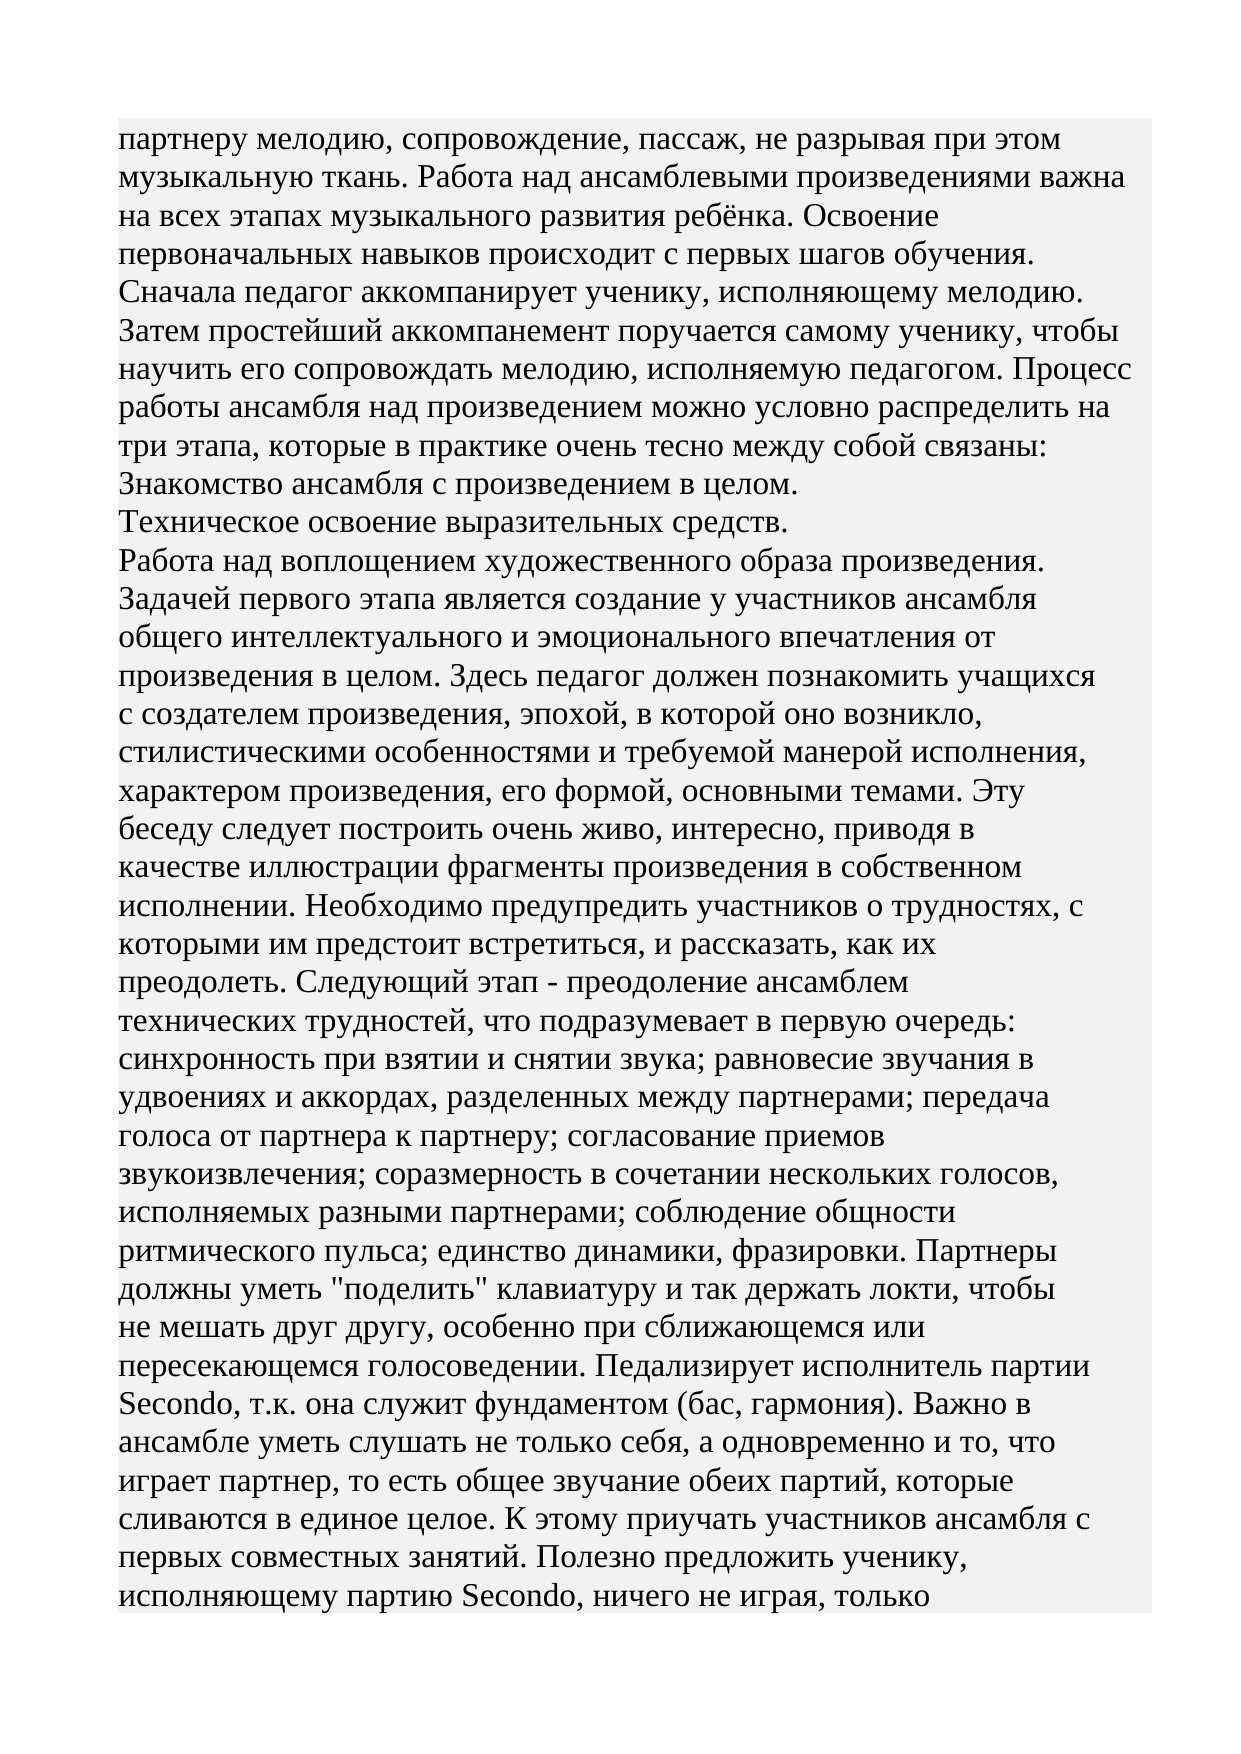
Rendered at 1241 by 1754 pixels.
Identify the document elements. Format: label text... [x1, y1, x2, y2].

text Secondo, т.к. она служит фундаментом (бас, гармония). Важно в [118, 1383, 1152, 1421]
text три этапа, которые в практике очень тесно между собой связаны: [118, 425, 1152, 463]
text Работа над воплощением художественного образа произведения. [118, 540, 1152, 578]
text характером произведения, его формой, основными темами. Эту [118, 770, 1152, 808]
text звукоизвлечения; соразмерность в сочетании нескольких голосов, [118, 1153, 1152, 1191]
text Затем простейший аккомпанемент поручается самому ученику, чтобы [118, 310, 1152, 348]
text ансамбле уметь слушать не только себя, а одновременно и то, что [118, 1421, 1152, 1460]
text синхронность при взятии и снятии звука; равновесие звучания в [118, 1038, 1152, 1076]
text исполняющему партию Secondo, ничего не играя, только [118, 1575, 1152, 1613]
text качестве иллюстрации фрагменты произведения в собственном [118, 846, 1152, 885]
text не мешать друг другу, особенно при сближающемся или [118, 1306, 1152, 1345]
text общего интеллектуального и эмоционального впечатления от [118, 616, 1152, 655]
text Задачей первого этапа является создание у участников ансамбля [118, 578, 1152, 616]
text научить его сопровождать мелодию, исполняемую педагогом. Процесс [118, 348, 1152, 386]
text произведения в целом. Здесь педагог должен познакомить учащихся [118, 655, 1152, 693]
text преодолеть. Следующий этап - преодоление ансамблем [118, 961, 1152, 1000]
text пересекающемся голосоведении. Педализирует исполнитель партии [118, 1345, 1152, 1383]
text стилистическими особенностями и требуемой манерой исполнения, [118, 731, 1152, 770]
text играет партнер, то есть общее звучание обеих партий, которые [118, 1460, 1152, 1498]
text музыкальную ткань. Работа над ансамблевыми произведениями важна [118, 156, 1152, 195]
text голоса от партнера к партнеру; согласование приемов [118, 1115, 1152, 1153]
text исполнении. Необходимо предупредить участников о трудностях, с [118, 885, 1152, 923]
text беседу следует построить очень живо, интересно, приводя в [118, 808, 1152, 846]
text первых совместных занятий. Полезно предложить ученику, [118, 1536, 1152, 1575]
text исполняемых разными партнерами; соблюдение общности [118, 1191, 1152, 1230]
text удвоениях и аккордах, разделенных между партнерами; передача [118, 1076, 1152, 1115]
text работы ансамбля над произведением можно условно распределить на [118, 386, 1152, 425]
text с создателем произведения, эпохой, в которой оно возникло, [118, 693, 1152, 731]
text сливаются в единое целое. К этому приучать участников ансамбля с [118, 1498, 1152, 1536]
text технических трудностей, что подразумевает в первую очередь: [118, 1000, 1152, 1038]
text Сначала педагог аккомпанирует ученику, исполняющему мелодию. [118, 271, 1152, 310]
text которыми им предстоит встретиться, и рассказать, как их [118, 923, 1152, 961]
text партнеру мелодию, сопровождение, пассаж, не разрывая при этом [118, 118, 1152, 156]
text ритмического пульса; единство динамики, фразировки. Партнеры [118, 1230, 1152, 1268]
text Техническое освоение выразительных средств. [118, 501, 1152, 540]
text должны уметь "поделить" клавиатуру и так держать локти, чтобы [118, 1268, 1152, 1306]
text первоначальных навыков происходит с первых шагов обучения. [118, 233, 1152, 271]
text Знакомство ансамбля с произведением в целом. [118, 463, 1152, 501]
text на всех этапах музыкального развития ребёнка. Освоение [118, 195, 1152, 233]
